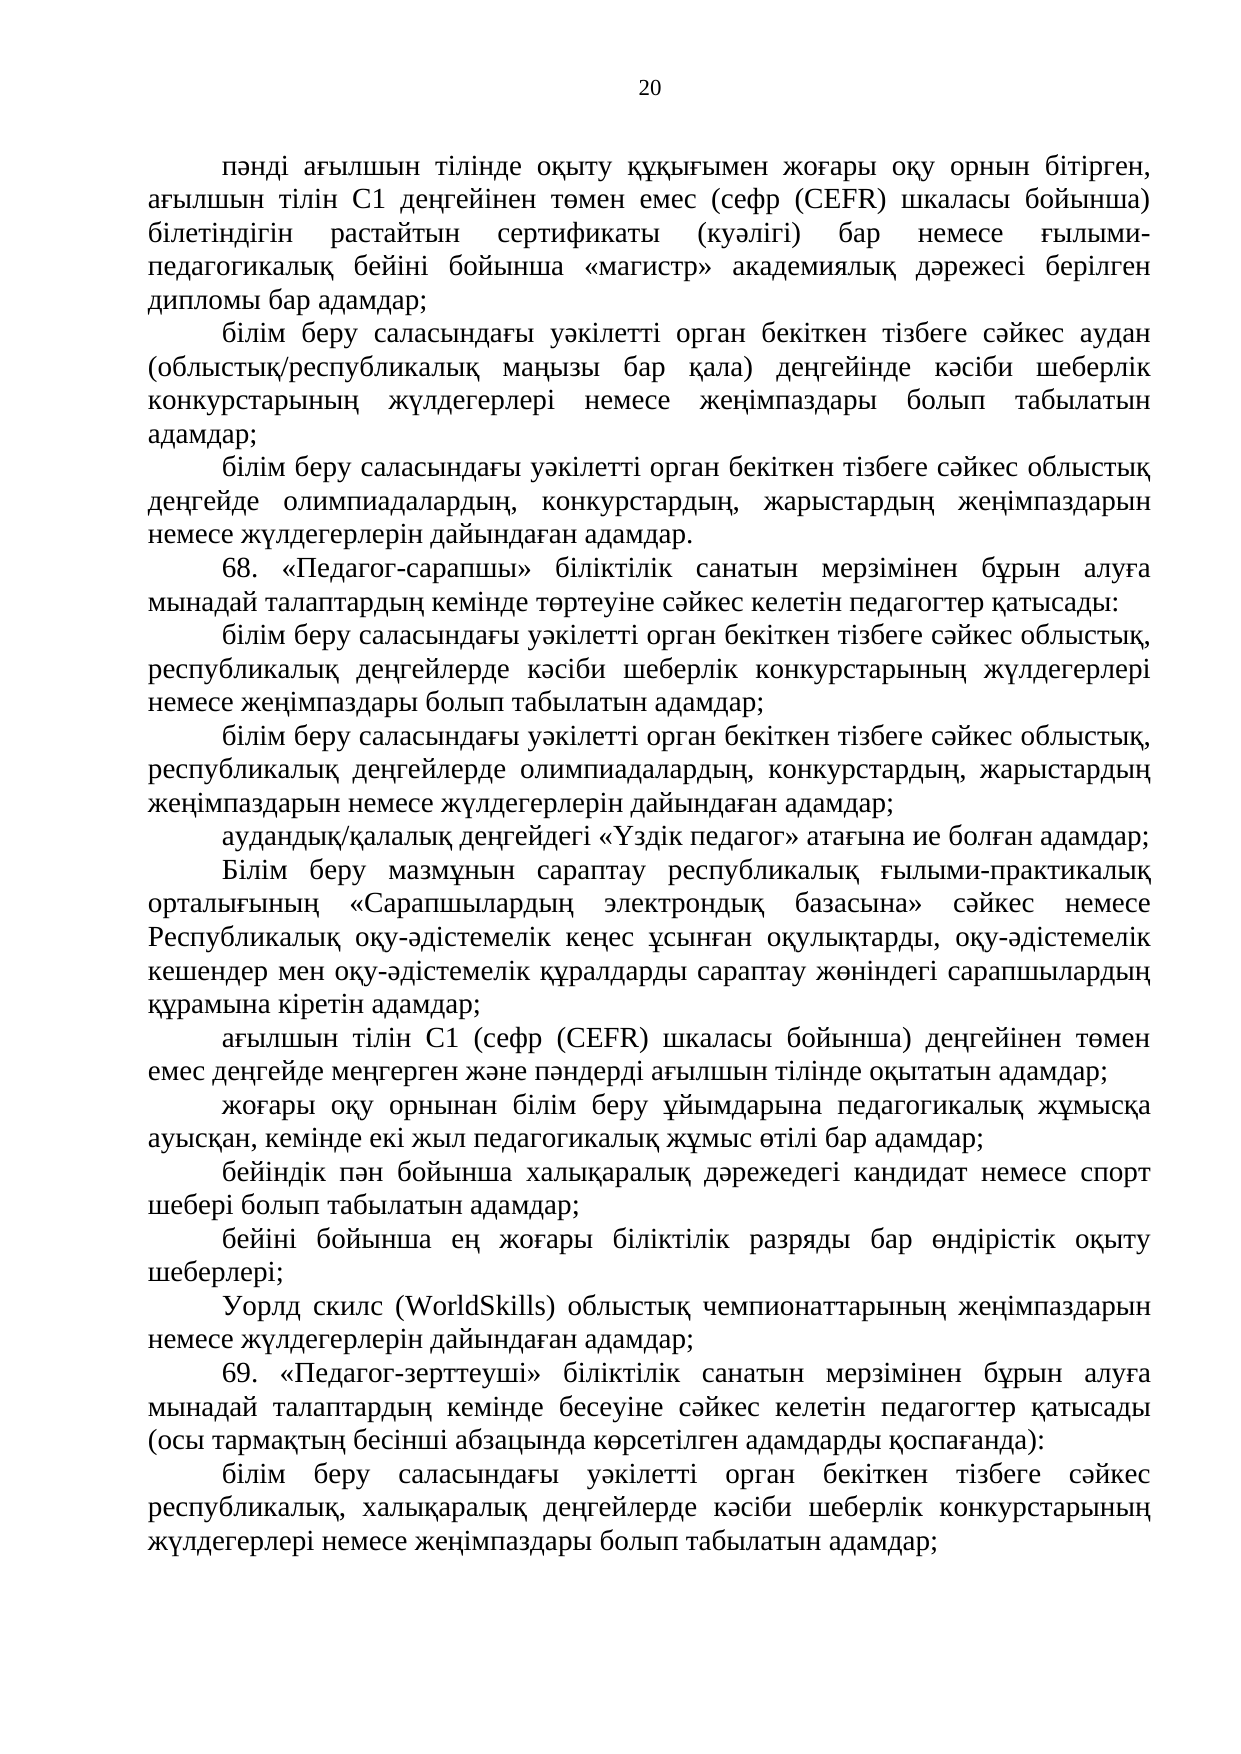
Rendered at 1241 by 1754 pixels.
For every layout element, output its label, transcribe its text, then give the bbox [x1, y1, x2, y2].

text 69. «Педагог-зерттеуші» біліктілік санатын мерзімінен бұрын алуға мынадай талаптардың кемінде бесеуіне сәйкес келетін педагогтер қатысады (осы тармақтың бесінші абзацында көрсетілген адамдарды қоспағанда): [148, 1355, 1152, 1456]
text бейіні бойынша ең жоғары біліктілік разряды бар өндірістік оқыту шеберлері; [148, 1221, 1152, 1288]
text ағылшын тілін С1 (сефр (CEFR) шкаласы бойынша) деңгейінен төмен емес деңгейде меңгерген және пәндерді ағылшын тілінде оқытатын адамдар; [148, 1020, 1152, 1087]
text білім беру саласындағы уәкілетті орган бекіткен тізбеге сәйкес облыстық, республикалық деңгейлерде олимпиадалардың, конкурстардың, жарыстардың жеңімпаздарын немесе жүлдегерлерін дайындаған адамдар; [148, 718, 1152, 818]
text 68. «Педагог-сарапшы» біліктілік санатын мерзімінен бұрын алуға мынадай талаптардың кемінде төртеуіне сәйкес келетін педагогтер қатысады: [148, 550, 1152, 617]
text білім беру саласындағы уәкілетті орган бекіткен тізбеге сәйкес облыстық, республикалық деңгейлерде кәсіби шеберлік конкурстарының жүлдегерлері немесе жеңімпаздары болып табылатын адамдар; [148, 617, 1152, 718]
text жоғары оқу орнынан білім беру ұйымдарына педагогикалық жұмысқа ауысқан, кемінде екі жыл педагогикалық жұмыс өтілі бар адамдар; [148, 1087, 1152, 1154]
text білім беру саласындағы уәкілетті орган бекіткен тізбеге сәйкес аудан (облыстық/республикалық маңызы бар қала) деңгейінде кәсіби шеберлік конкурстарының жүлдегерлері немесе жеңімпаздары болып табылатын адамдар; [148, 315, 1152, 449]
text Білім беру мазмұнын сараптау республикалық ғылыми-практикалық орталығының «Сарапшылардың электрондық базасына» сәйкес немесе Республикалық оқу-әдістемелік кеңес ұсынған оқулықтарды, оқу-әдістемелік кешендер мен оқу-әдістемелік құралдарды сараптау жөніндегі сарапшылардың құрамына кіретін адамдар; [148, 852, 1152, 1020]
text білім беру саласындағы уәкілетті орган бекіткен тізбеге сәйкес республикалық, халықаралық деңгейлерде кәсіби шеберлік конкурстарының жүлдегерлері немесе жеңімпаздары болып табылатын адамдар; [148, 1456, 1152, 1556]
text аудандық/қалалық деңгейдегі «Үздік педагог» атағына ие болған адамдар; [148, 818, 1152, 852]
text білім беру саласындағы уәкілетті орган бекіткен тізбеге сәйкес облыстық деңгейде олимпиадалардың, конкурстардың, жарыстардың жеңімпаздарын немесе жүлдегерлерін дайындаған адамдар. [148, 449, 1152, 550]
text бейіндік пән бойынша халықаралық дәрежедегі кандидат немесе спорт шебері болып табылатын адамдар; [148, 1154, 1152, 1221]
text Уорлд скилс (WorldSkills) облыстық чемпионаттарының жеңімпаздарын немесе жүлдегерлерін дайындаған адамдар; [148, 1288, 1152, 1355]
text пәнді ағылшын тілінде оқыту құқығымен жоғары оқу орнын бітірген, ағылшын тілін С1 деңгейінен төмен емес (сефр (CEFR) шкаласы бойынша) білетіндігін растайтын сертификаты (куәлігі) бар немесе ғылыми-педагогикалық бейіні бойынша «магистр» академиялық дәрежесі берілген дипломы бар адамдар; [148, 148, 1152, 315]
